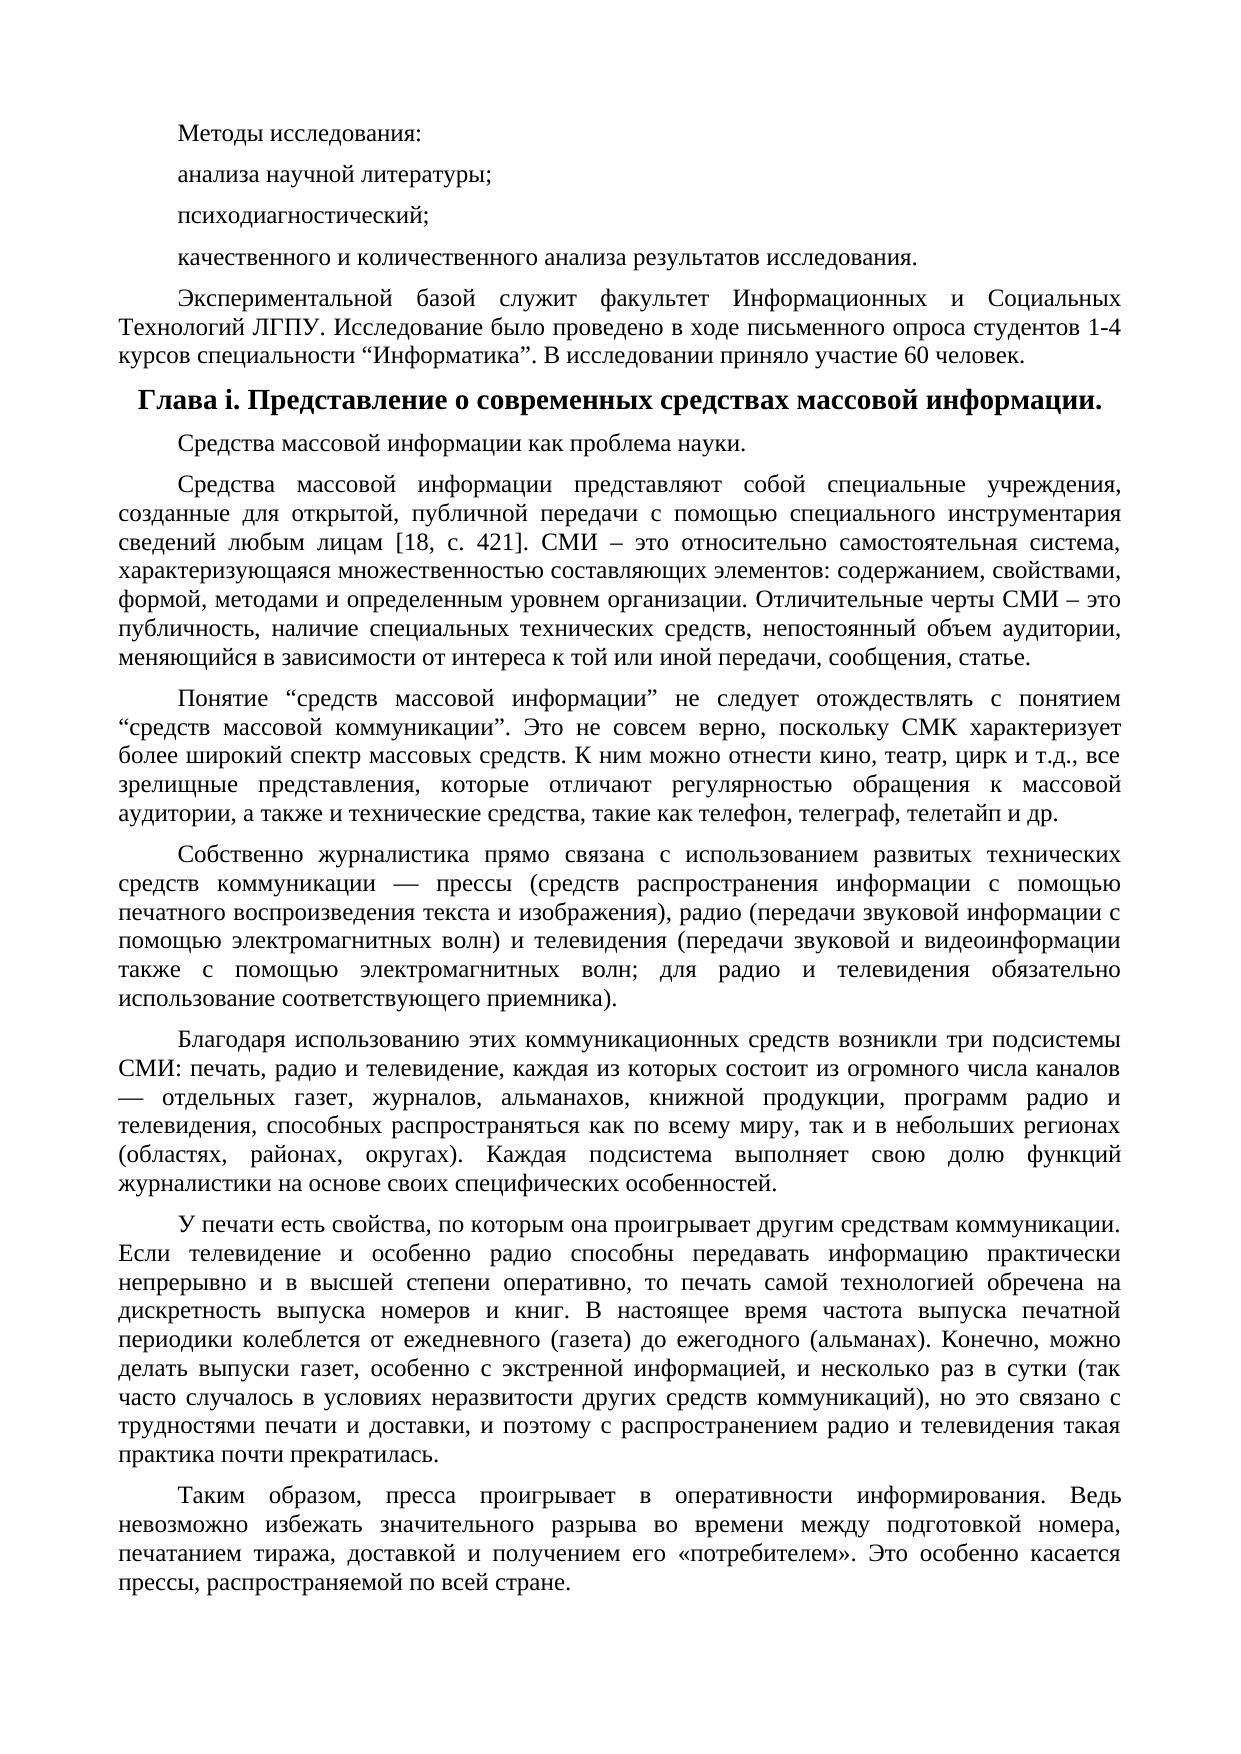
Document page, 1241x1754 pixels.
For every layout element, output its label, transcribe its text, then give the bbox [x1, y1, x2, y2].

text У печати есть свойства, по которым она проигрывает другим средствам коммуникации. Если телевидение и особенно радио способны передавать информацию практически непрерывно и в высшей степени оперативно, то печать самой технологией обречена на дискретность выпуска номеров и книг. В настоящее время частота выпуска печатной периодики колеблется от ежедневного (газета) до ежегодного (альманах). Конечно, можно делать выпуски газет, особенно с экстренной информацией, и несколько раз в сутки (так часто случалось в условиях неразвитости других средств коммуникаций), но это связано с трудностями печати и доставки, и поэтому с распространением радио и телевидения такая практика почти прекратилась. [118, 1209, 1122, 1468]
text Средства массовой информации как проблема науки. [118, 428, 1122, 457]
text Благодаря использованию этих коммуникационных средств возникли три подсистемы СМИ: печать, радио и телевидение, каждая из которых состоит из огромного числа каналов — отдельных газет, журналов, альманахов, книжной продукции, программ радио и телевидения, способных распространяться как по всему миру, так и в небольших регионах (областях, районах, округах). Каждая подсистема выполняет свою долю функций журналистики на основе своих специфических особенностей. [118, 1024, 1122, 1197]
text Таким образом, пресса проигрывает в оперативности информирования. Ведь невозможно избежать значительного разрыва во времени между подготовкой номера, печатанием тиража, доставкой и получением его «потребителем». Это особенно касается прессы, распространяемой по всей стране. [118, 1480, 1122, 1595]
text Методы исследования: [118, 118, 1122, 147]
text психодиагностический; [118, 201, 1122, 229]
text Понятие “средств массовой информации” не следует отождествлять с понятием “средств массовой коммуникации”. Это не совсем верно, поскольку СМК характеризует более широкий спектр массовых средств. К ним можно отнести кино, театр, цирк и т.д., все зрелищные представления, которые отличают регулярностью обращения к массовой аудитории, а также и технические средства, такие как телефон, телеграф, телетайп и др. [118, 683, 1122, 827]
text Средства массовой информации представляют собой специальные учреждения, созданные для открытой, публичной передачи с помощью специального инструментария сведений любым лицам [18, c. 421]. СМИ – это относительно самостоятельная система, характеризующаяся множественностью составляющих элементов: содержанием, свойствами, формой, методами и определенным уровнем организации. Отличительные черты СМИ – это публичность, наличие специальных технических средств, непостоянный объем аудитории, меняющийся в зависимости от интереса к той или иной передачи, сообщения, статье. [118, 469, 1122, 670]
text Собственно журналистика прямо связана с использованием развитых технических средств коммуникации — прессы (средств распространения информации с помощью печатного воспроизведения текста и изображения), радио (передачи звуковой информации с помощью электромагнитных волн) и телевидения (передачи звуковой и видеоинформации также с помощью электромагнитных волн; для радио и телевидения обязательно использование соответствующего приемника). [118, 839, 1122, 1012]
text Экспериментальной базой служит факультет Информационных и Социальных Технологий ЛГПУ. Исследование было проведено в ходе письменного опроса студентов 1-4 курсов специальности “Информатика”. В исследовании приняло участие 60 человек. [118, 283, 1122, 369]
text Глава i. Представление о современных средствах массовой информации. [118, 382, 1122, 415]
text анализа научной литературы; [118, 159, 1122, 188]
text качественного и количественного анализа результатов исследования. [118, 242, 1122, 271]
